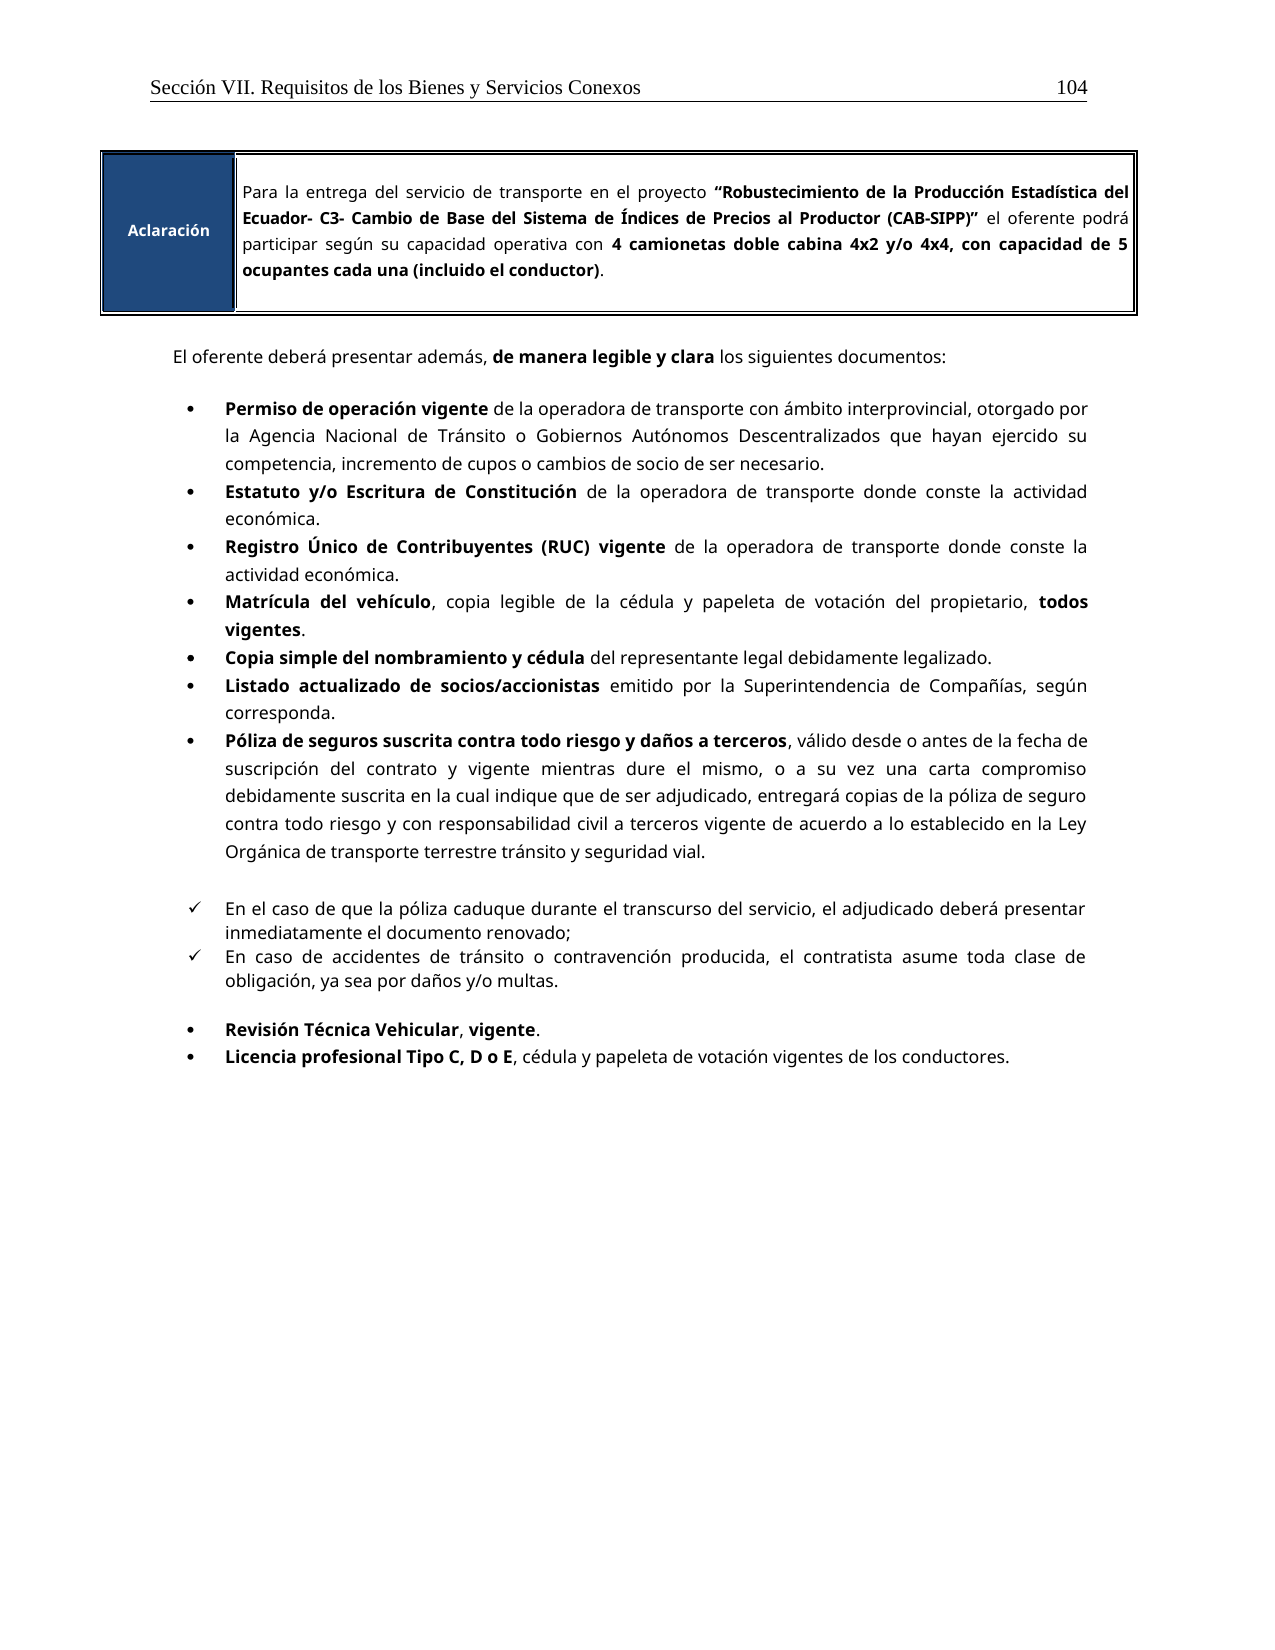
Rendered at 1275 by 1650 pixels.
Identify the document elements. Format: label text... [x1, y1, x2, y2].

list En caso de accidentes de tránsito o contravención producida, el contratista asume toda clase de obligación, ya sea por daños y/o multas. [187, 944, 1087, 993]
table_cell Aclaración [102, 152, 235, 311]
list Estatuto y/o Escritura de Constitución de la operadora de transporte donde conste la actividad económica. [187, 479, 1088, 531]
list Revisión Técnica Vehicular, vigente. [187, 1017, 1088, 1041]
list Permiso de operación vigente de la operadora de transporte con ámbito interprovincial, otorgado por la Agencia Nacional de Tránsito o Gobiernos Autónomos Descentralizados que hayan ejercido su competencia, incremento de cupos o cambios de socio de ser necesario. [187, 396, 1088, 476]
list Póliza de seguros suscrita contra todo riesgo y daños a terceros, válido desde o antes de la fecha de suscripción del contrato y vigente mientras dure el mismo, o a su vez una carta compromiso debidamente suscrita en la cual indique que de ser adjudicado, entregará copias de la póliza de seguro contra todo riesgo y con responsabilidad civil a terceros vigente de acuerdo a lo establecido en la Ley Orgánica de transporte terrestre tránsito y seguridad vial. [187, 728, 1088, 863]
list Licencia profesional Tipo C, D o E, cédula y papeleta de votación vigentes de los conductores. [187, 1045, 1088, 1069]
text El oferente deberá presentar además, de manera legible y clara los siguientes documentos: [173, 344, 1087, 368]
table_cell Para la entrega del servicio de transporte en el proyecto “Robustecimiento de la Producción Estadística del Ecuador- C3- Cambio de Base del Sistema de Índices de Precios al Productor (CAB-SIPP)” el oferente podrá participar según su capacidad operativa con 4 camionetas doble cabina 4x2 y/o 4x4, con capacidad de 5 ocupantes cada una (incluido el conductor). [235, 154, 1133, 311]
list Matrícula del vehículo, copia legible de la cédula y papeleta de votación del propietario, todos vigentes. [187, 590, 1088, 642]
list En el caso de que la póliza caduque durante el transcurso del servicio, el adjudicado deberá presentar inmediatamente el documento renovado; [187, 896, 1087, 944]
list Copia simple del nombramiento y cédula del representante legal debidamente legalizado. [187, 645, 1088, 669]
list Registro Único de Contribuyentes (RUC) vigente de la operadora de transporte donde conste la actividad económica. [187, 534, 1088, 586]
list Listado actualizado de socios/accionistas emitido por la Superintendencia de Compañías, según corresponda. [187, 673, 1088, 725]
